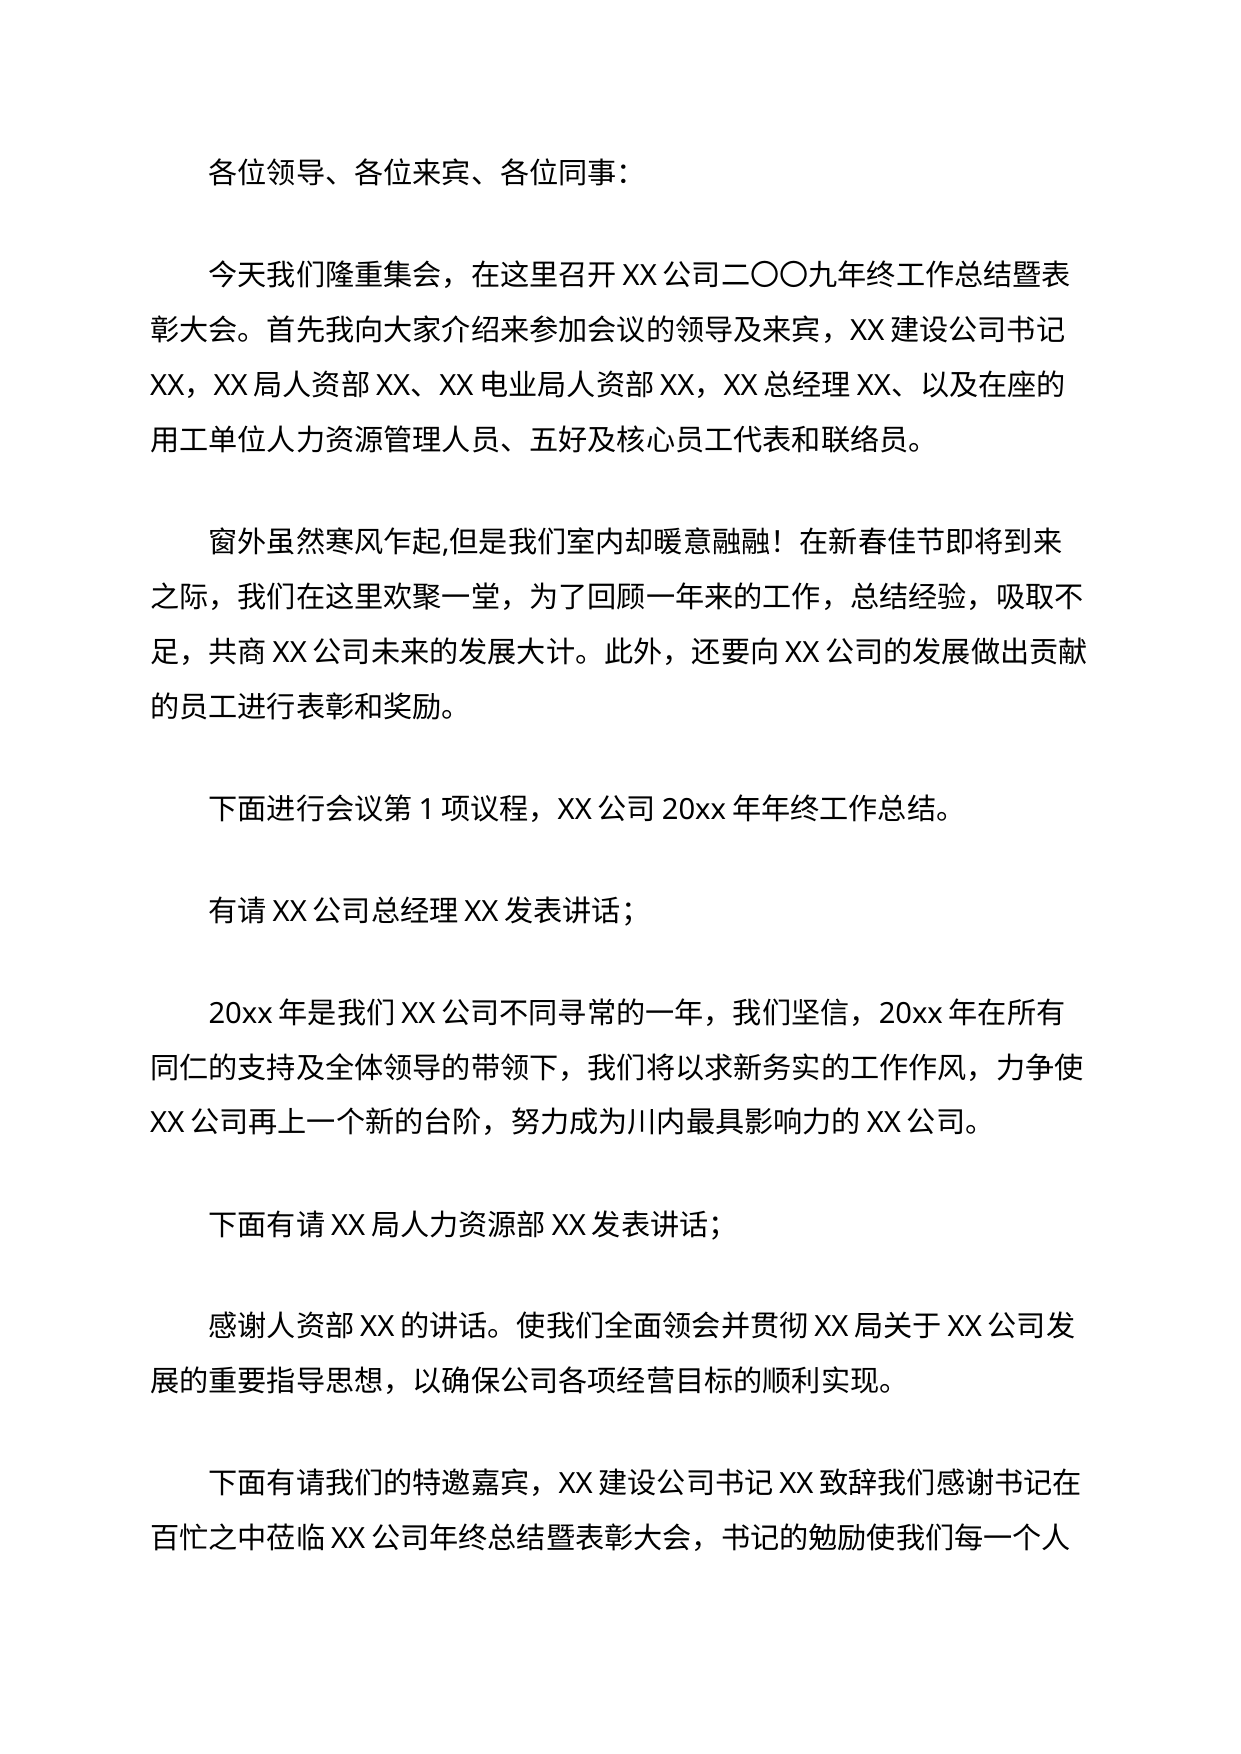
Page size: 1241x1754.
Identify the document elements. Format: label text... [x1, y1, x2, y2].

text 下面进行会议第1项议程，XX公司20xx年年终工作总结。 [150, 785, 1090, 828]
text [150, 1460, 1090, 1557]
text 感谢人资部XX的讲话。使我们全面领会并贯彻XX局关于XX公司发展的重要指导思想，以确保公司各项经营目标的顺利实现。 [150, 1303, 1090, 1400]
text 各位领导、各位来宾、各位同事： [150, 150, 1090, 192]
text 窗外虽然寒风乍起,但是我们室内却暖意融融！在新春佳节即将到来之际，我们在这里欢聚一堂，为了回顾一年来的工作，总结经验，吸取不足，共商XX公司未来的发展大计。此外，还要向XX公司的发展做出贡献的员工进行表彰和奖励。 [150, 518, 1090, 726]
text 20xx年是我们XX公司不同寻常的一年，我们坚信，20xx年在所有同仁的支持及全体领导的带领下，我们将以求新务实的工作作风，力争使XX公司再上一个新的台阶，努力成为川内最具影响力的XX公司。 [150, 989, 1090, 1141]
text 有请XX公司总经理XX发表讲话； [150, 887, 1090, 929]
text 下面有请XX局人力资源部XX发表讲话； [150, 1201, 1090, 1243]
text 今天我们隆重集会，在这里召开XX公司二〇〇九年终工作总结暨表彰大会。首先我向大家介绍来参加会议的领导及来宾，XX建设公司书记XX，XX局人资部XX、XX电业局人资部XX，XX总经理XX、以及在座的用工单位人力资源管理人员、五好及核心员工代表和联络员。 [150, 252, 1090, 459]
